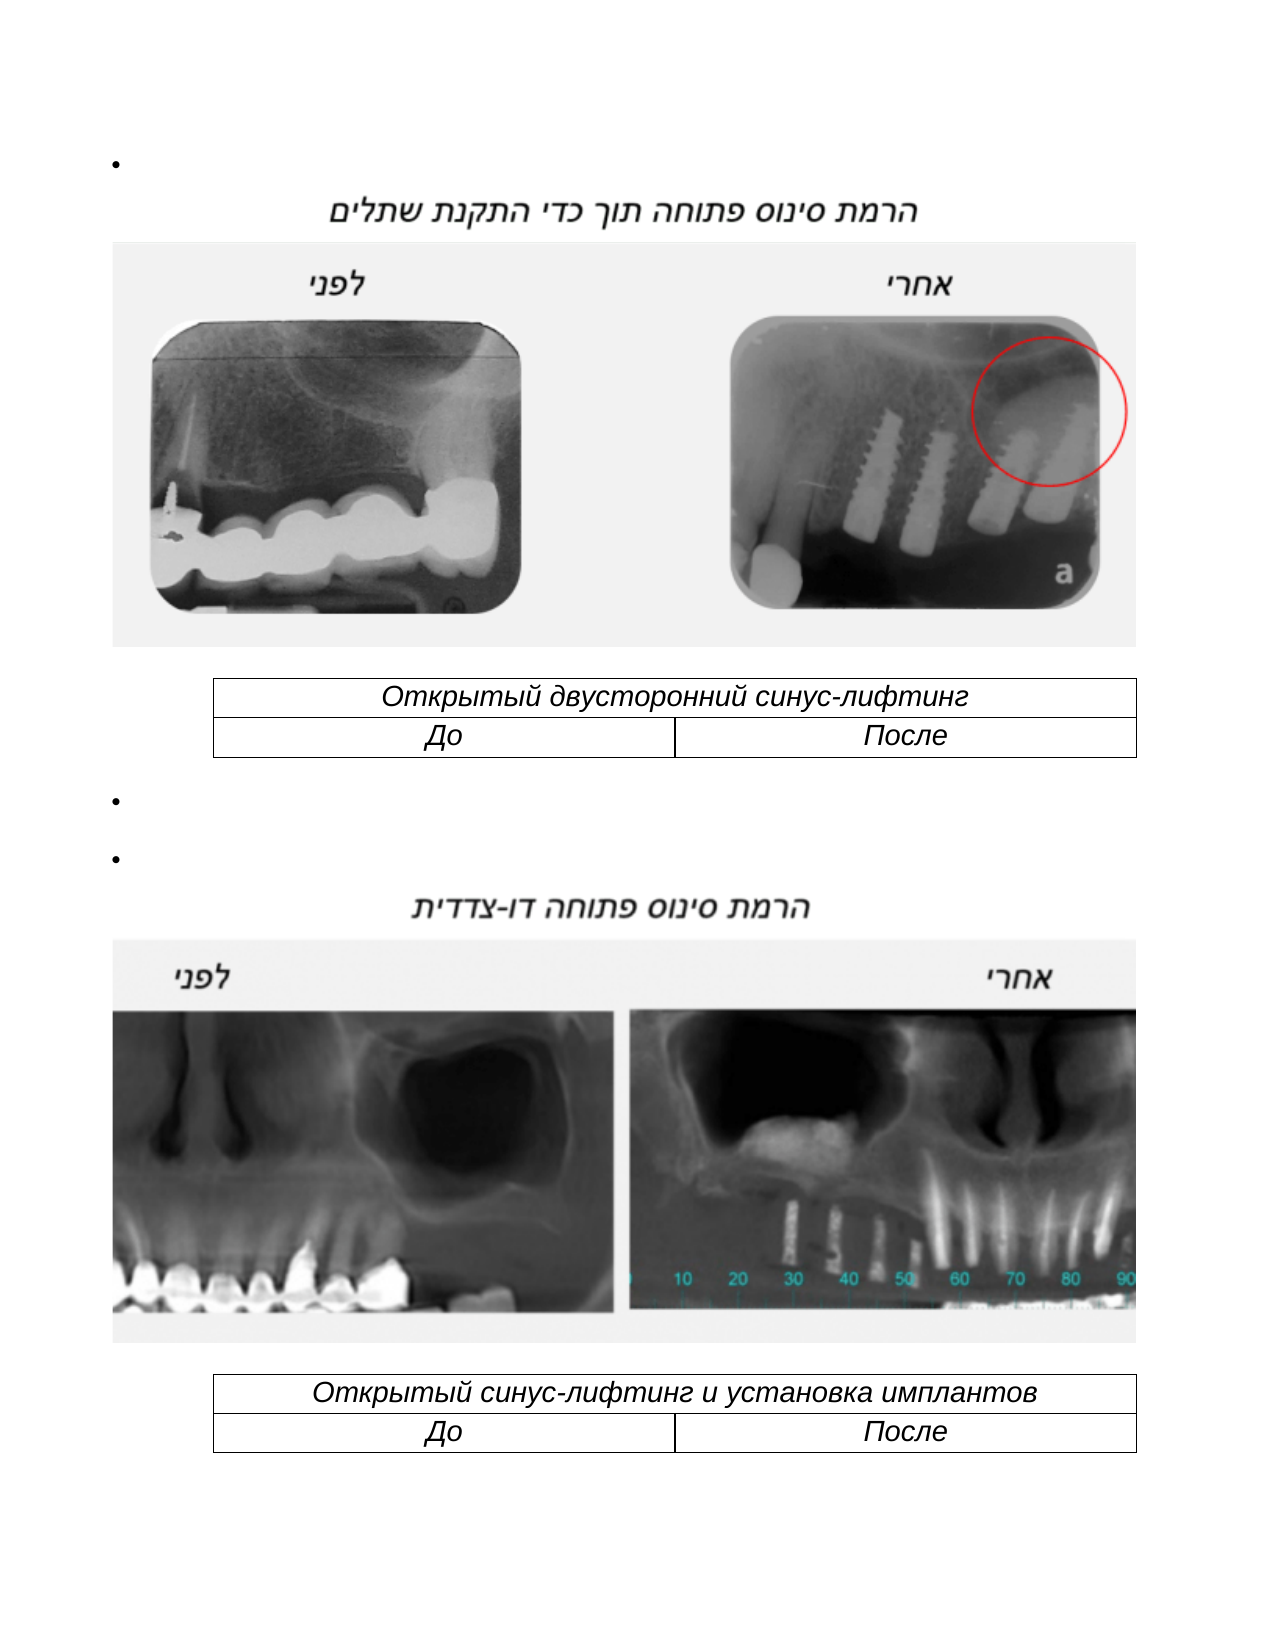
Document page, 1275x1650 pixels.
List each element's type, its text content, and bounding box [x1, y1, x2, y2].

table_header Открытый двусторонний синус-лифтинг [214, 679, 1136, 717]
table_cell После [676, 718, 1136, 757]
picture [112, 178, 1136, 647]
table_cell После [676, 1414, 1136, 1452]
table_header Открытый синус-лифтинг и установка имплантов [214, 1375, 1136, 1413]
table_cell До [214, 718, 674, 757]
picture [112, 873, 1136, 1343]
table_cell До [214, 1414, 674, 1452]
